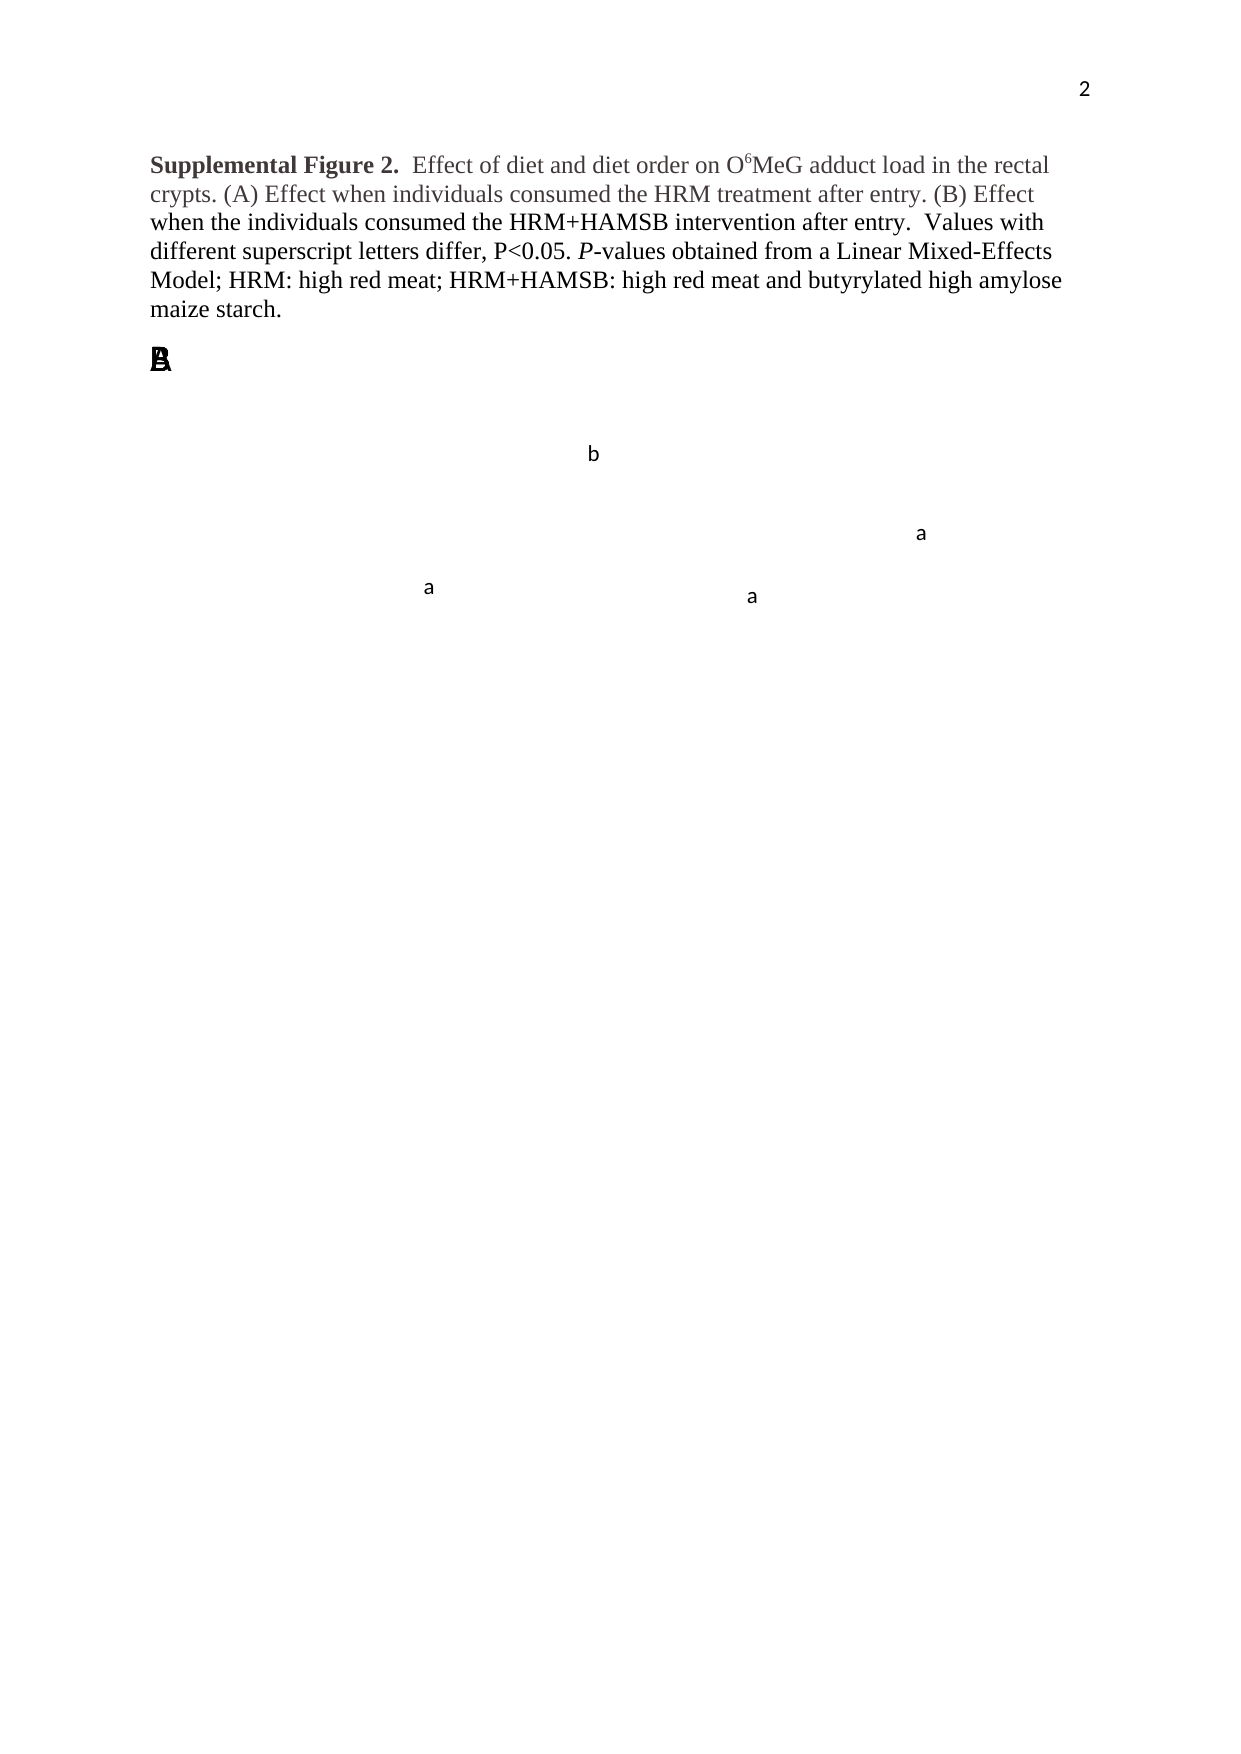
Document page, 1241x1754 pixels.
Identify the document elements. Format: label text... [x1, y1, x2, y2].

text Supplemental Figure 2. Effect of diet and diet order on O6MeG adduct load in the rectal crypts. (A) Effect when individuals consumed the HRM treatment after entry. (B) Effect when the individuals consumed the HRM+HAMSB intervention after entry. Values with different superscript letters differ, P<0.05. P-values obtained from a Linear Mixed-Effects Model; HRM: high red meat; HRM+HAMSB: high red meat and butyrylated high amylose maize starch. [150, 150, 1090, 322]
